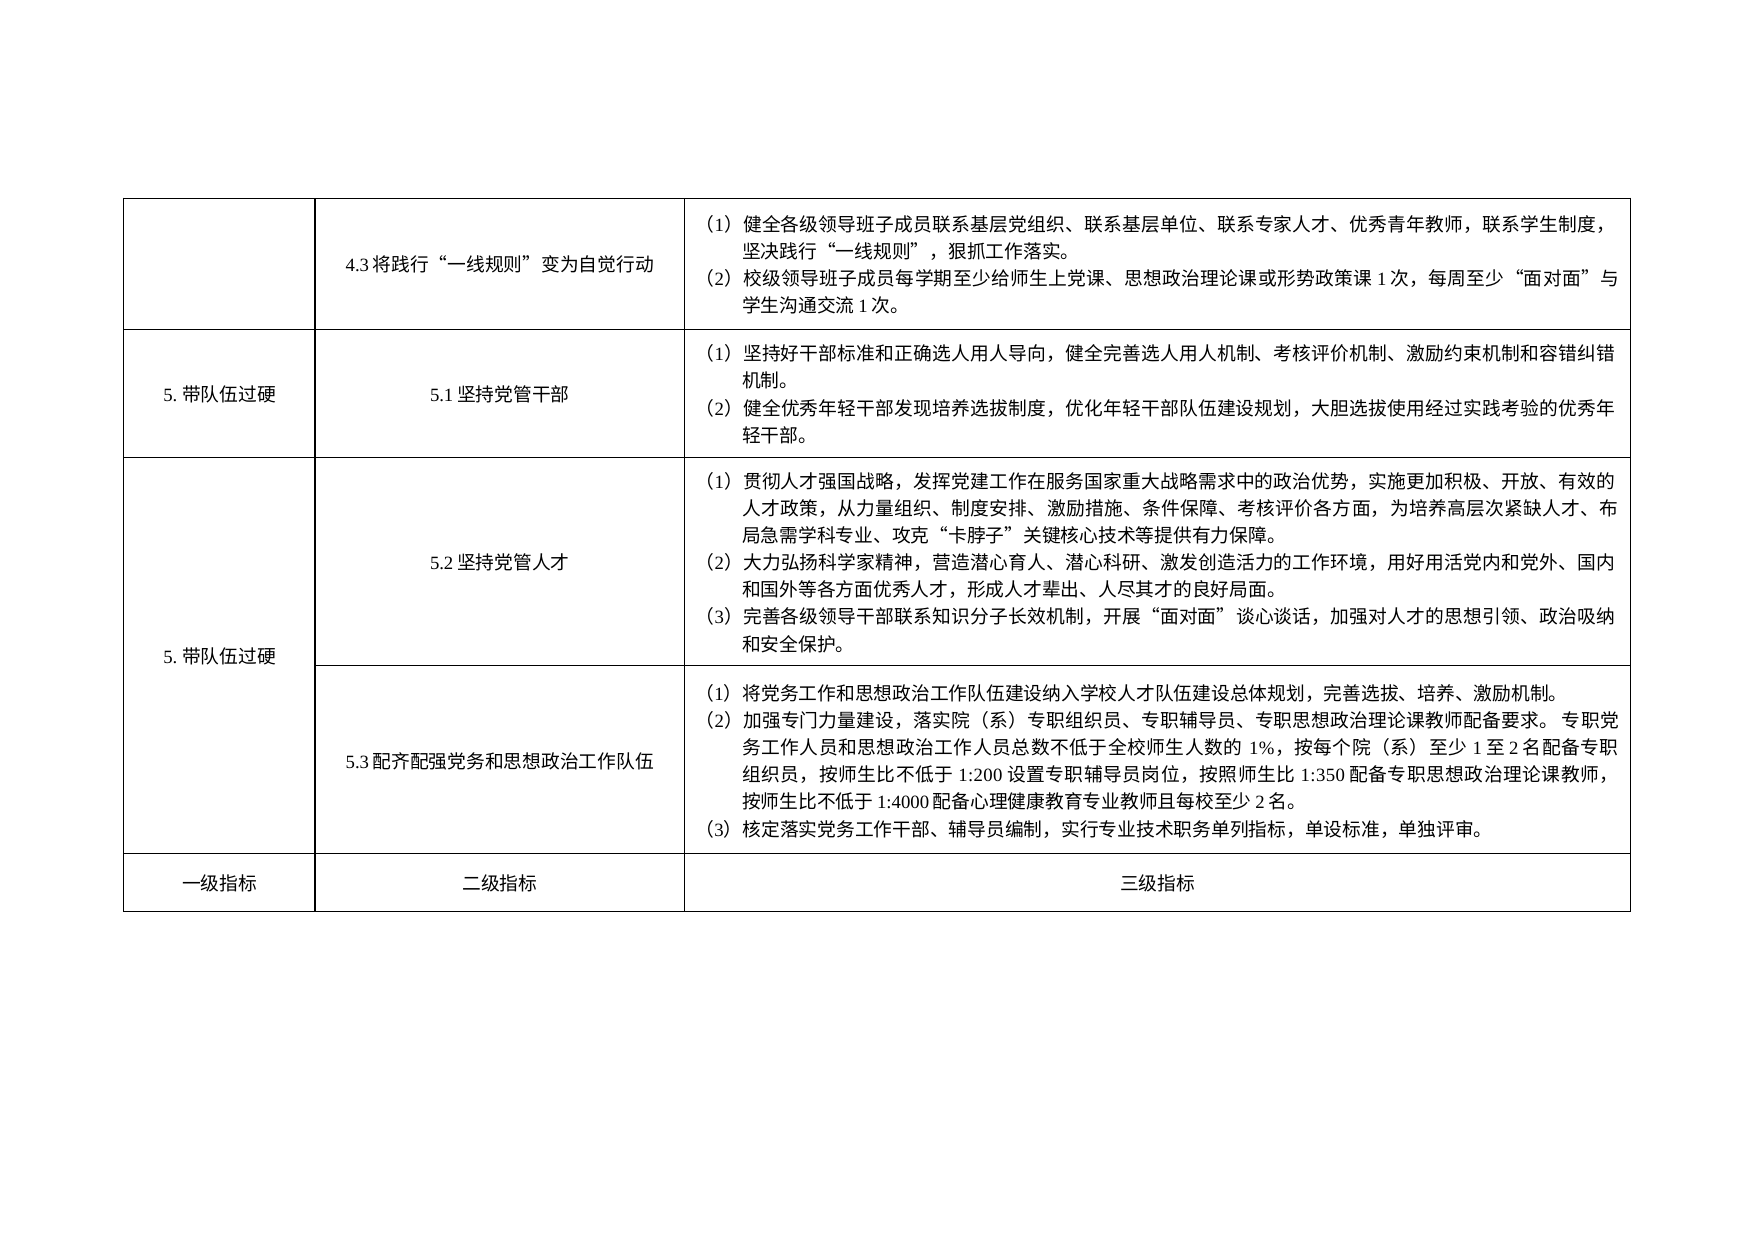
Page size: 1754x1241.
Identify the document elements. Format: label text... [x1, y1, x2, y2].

table_cell 一级指标 [124, 854, 314, 911]
table_cell 5. 带队伍过硬 [124, 458, 314, 853]
table_cell （1）坚持好干部标准和正确选人用人导向，健全完善选人用人机制、考核评价机制、激励约束机制和容错纠错机制。 （2）健全优秀年轻干部发现培养选拔制度，优化年轻干部队伍建设规划，大胆选拔使用经过实践考验的优秀年轻干部。 [685, 330, 1630, 457]
table_cell （1）贯彻人才强国战略，发挥党建工作在服务国家重大战略需求中的政治优势，实施更加积极、开放、有效的人才政策，从力量组织、制度安排、激励措施、条件保障、考核评价各方面，为培养高层次紧缺人才、布局急需学科专业、攻克“卡脖子”关键核心技术等提供有力保障。 （2）大力弘扬科学家精神，营造潜心育人、潜心科研、激发创造活力的工作环境，用好用活党内和党外、国内和国外等各方面优秀人才，形成人才辈出、人尽其才的良好局面。 （3）完善各级领导干部联系知识分子长效机制，开展“面对面”谈心谈话，加强对人才的思想引领、政治吸纳和安全保护。 [685, 458, 1630, 665]
table_cell 5. 带队伍过硬 [124, 330, 314, 457]
table_cell 4.3将践行“一线规则”变为自觉行动 [316, 199, 684, 329]
table_cell 二级指标 [316, 854, 684, 911]
table_cell 5.3配齐配强党务和思想政治工作队伍 [316, 666, 684, 853]
table_cell （1）将党务工作和思想政治工作队伍建设纳入学校人才队伍建设总体规划，完善选拔、培养、激励机制。 （2）加强专门力量建设，落实院（系）专职组织员、专职辅导员、专职思想政治理论课教师配备要求。专职党务工作人员和思想政治工作人员总数不低于全校师生人数的1%，按每个院（系）至少1至2名配备专职组织员，按师生比不低于1:200设置专职辅导员岗位，按照师生比1:350配备专职思想政治理论课教师，按师生比不低于1:4000配备心理健康教育专业教师且每校至少2名。 （3）核定落实党务工作干部、辅导员编制，实行专业技术职务单列指标，单设标准，单独评审。 [685, 666, 1630, 853]
table_cell 三级指标 [685, 854, 1630, 911]
table_cell （1）健全各级领导班子成员联系基层党组织、联系基层单位、联系专家人才、优秀青年教师，联系学生制度，坚决践行“一线规则”，狠抓工作落实。 （2）校级领导班子成员每学期至少给师生上党课、思想政治理论课或形势政策课1次，每周至少“面对面”与学生沟通交流1次。 [685, 199, 1630, 329]
table_cell 5.2坚持党管人才 [316, 458, 684, 665]
table_cell 5.1坚持党管干部 [316, 330, 684, 457]
